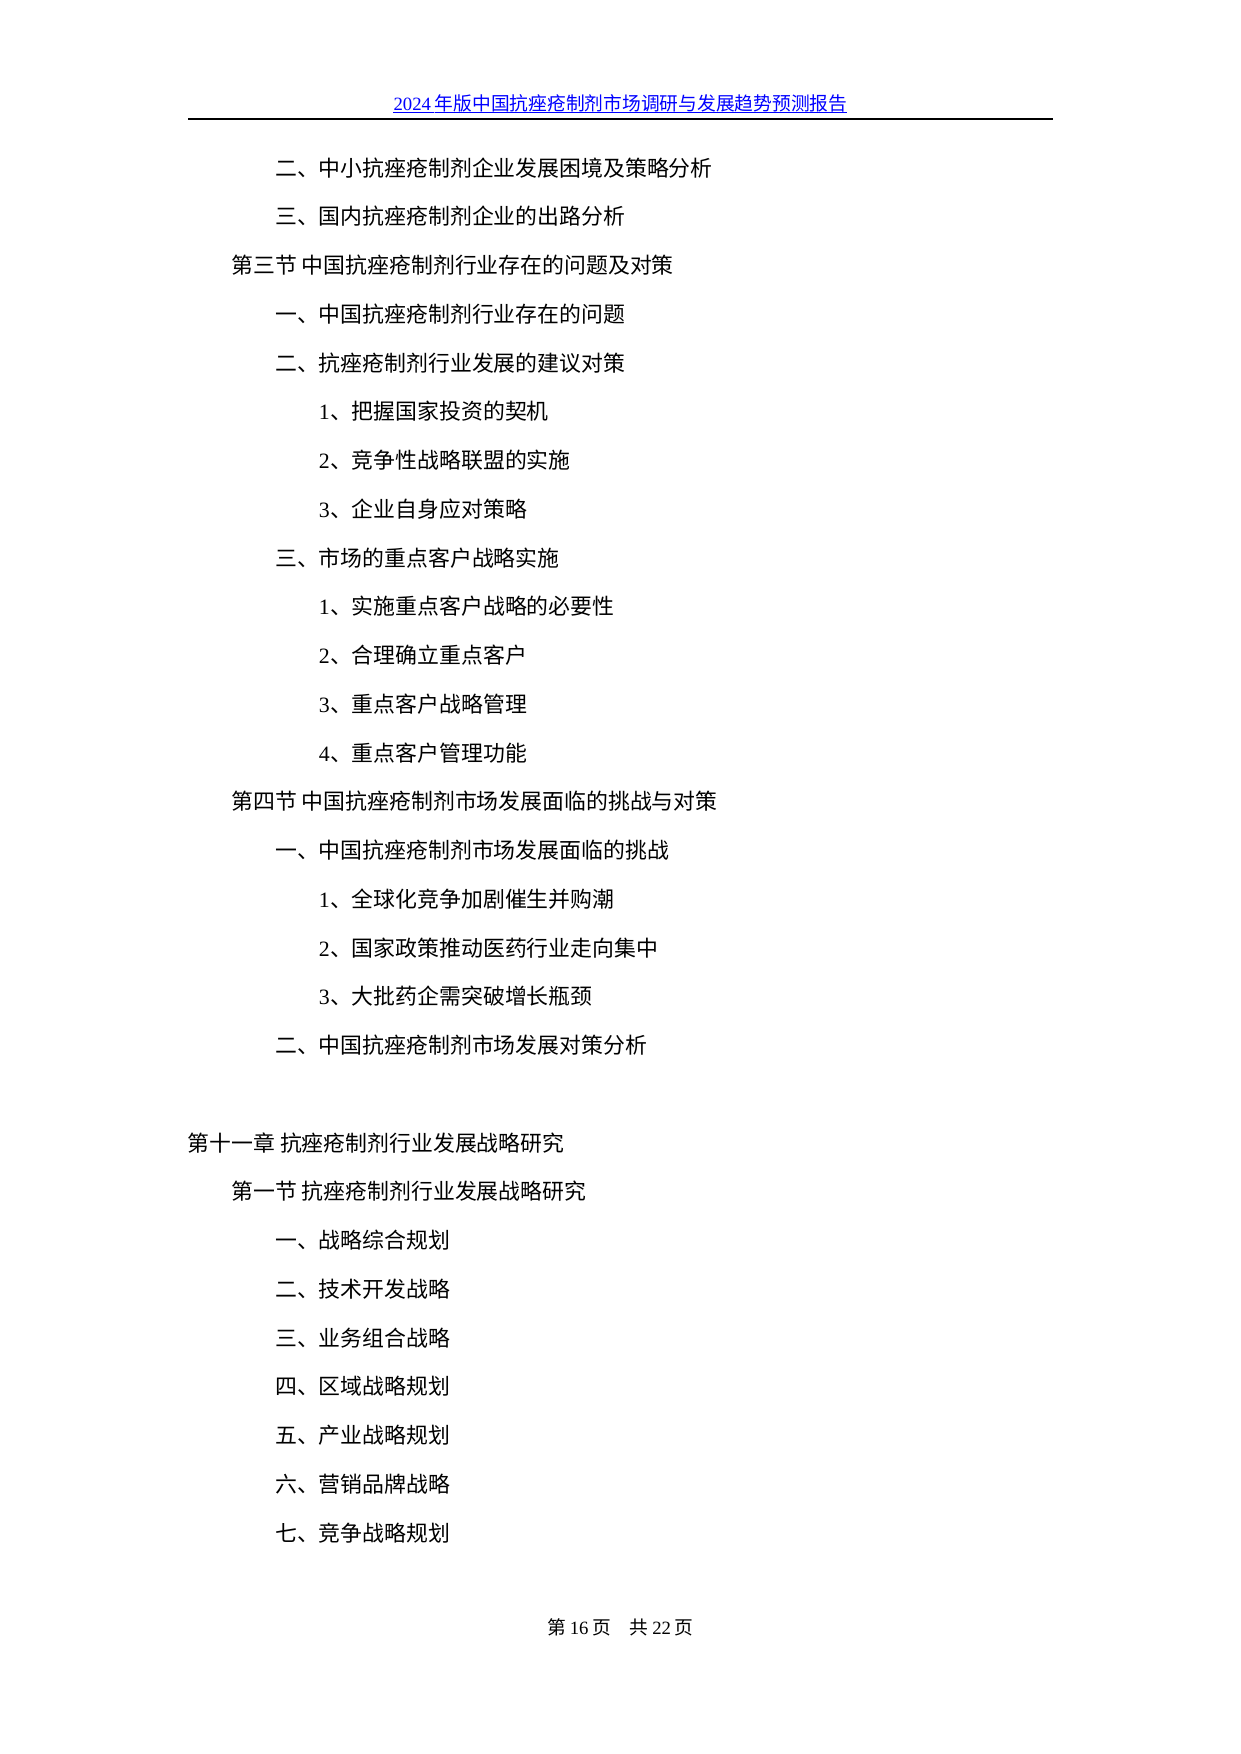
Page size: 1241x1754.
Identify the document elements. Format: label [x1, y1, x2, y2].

text [187, 150, 1053, 1548]
